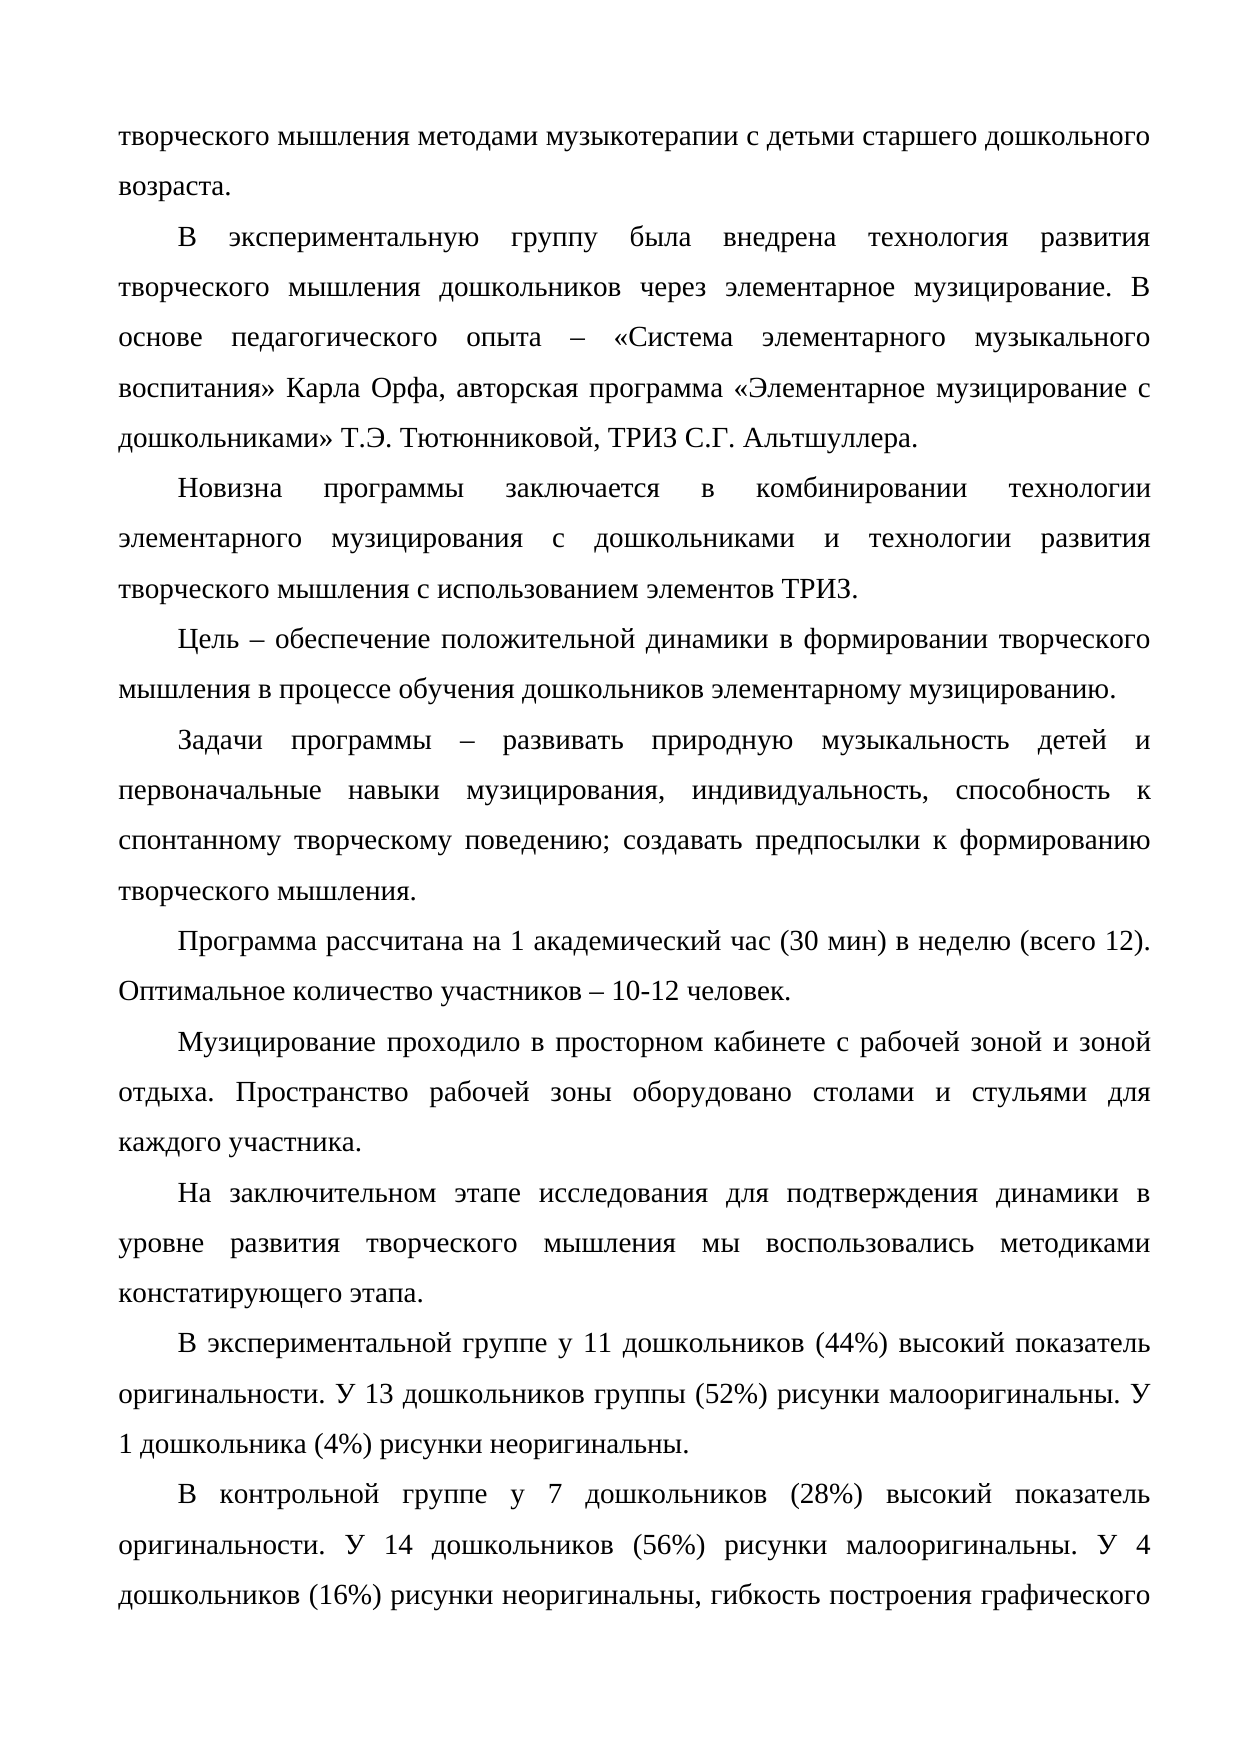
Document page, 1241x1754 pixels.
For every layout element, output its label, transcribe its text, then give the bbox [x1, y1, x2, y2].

text Задачи программы – развивать природную музыкальность детей и первоначальные навыки музицирования, индивидуальность, способность к спонтанному творческому поведению; создавать предпосылки к формированию творческого мышления. [118, 722, 1152, 906]
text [118, 1477, 1152, 1611]
text В экспериментальную группу была внедрена технология развития творческого мышления дошкольников через элементарное музицирование. В основе педагогического опыта – «Система элементарного музыкального воспитания» Карла Орфа, авторская программа «Элементарное музицирование с дошкольниками» Т.Э. Тютюнниковой, ТРИЗ С.Г. Альтшуллера. [118, 219, 1152, 453]
text Музицирование проходило в просторном кабинете с рабочей зоной и зоной отдыха. Пространство рабочей зоны оборудовано столами и стульями для каждого участника. [118, 1024, 1152, 1158]
text В экспериментальной группе у 11 дошкольников (44%) высокий показатель оригинальности. У 13 дошкольников группы (52%) рисунки малооригинальны. У 1 дошкольника (4%) рисунки неоригинальны. [118, 1326, 1152, 1460]
text Программа рассчитана на 1 академический час (30 мин) в неделю (всего 12). Оптимальное количество участников – 10-12 человек. [118, 923, 1152, 1007]
text На заключительном этапе исследования для подтверждения динамики в уровне развития творческого мышления мы воспользовались методиками констатирующего этапа. [118, 1175, 1152, 1309]
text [118, 118, 1152, 202]
text Цель – обеспечение положительной динамики в формировании творческого мышления в процессе обучения дошкольников элементарному музицированию. [118, 621, 1152, 705]
text Новизна программы заключается в комбинировании технологии элементарного музицирования с дошкольниками и технологии развития творческого мышления с использованием элементов ТРИЗ. [118, 470, 1152, 604]
